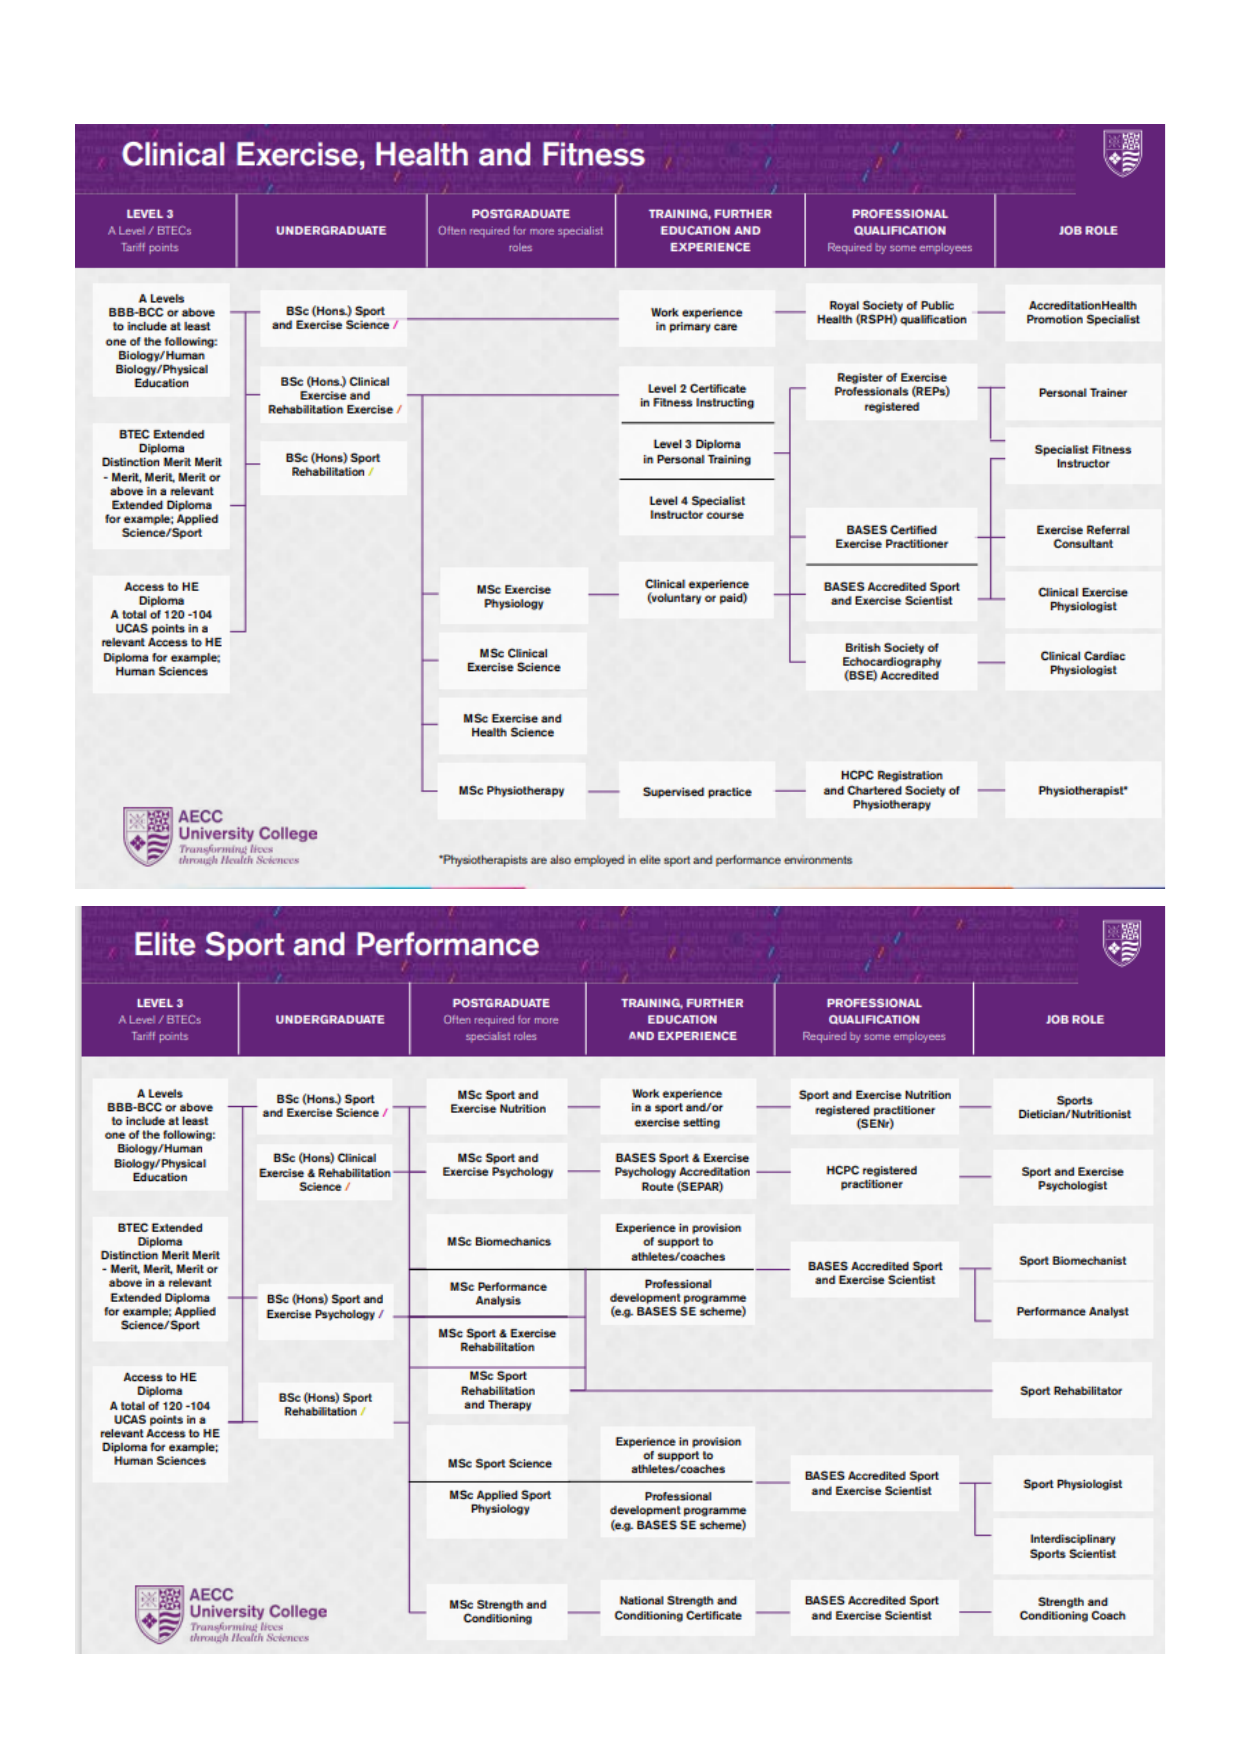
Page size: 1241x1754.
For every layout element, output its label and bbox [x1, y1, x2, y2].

picture [75, 124, 1166, 889]
picture [75, 906, 1166, 1654]
